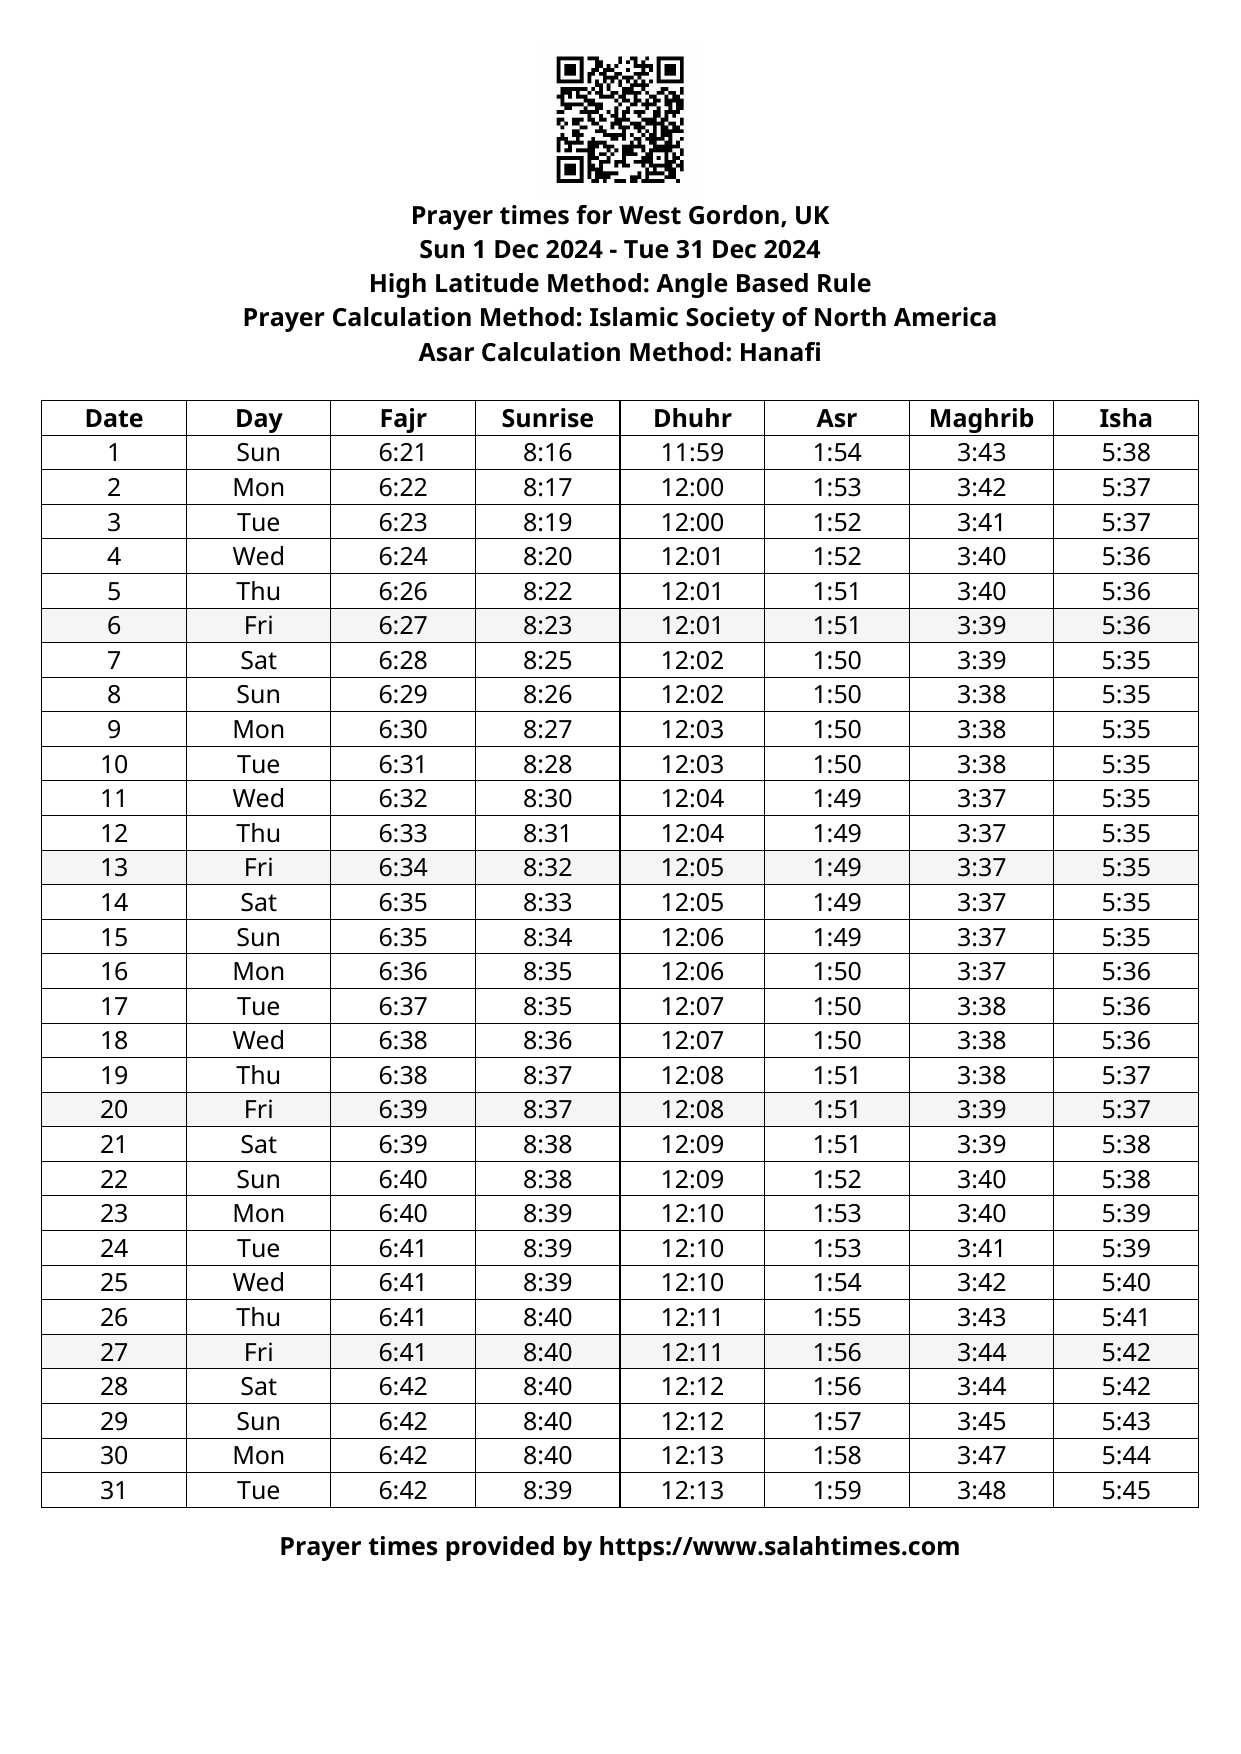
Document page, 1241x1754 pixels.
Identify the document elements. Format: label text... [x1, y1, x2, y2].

table_cell 1:50 [765, 989, 909, 1022]
table_cell 3:38 [910, 678, 1053, 711]
table_cell Wed [187, 781, 330, 815]
table_cell 5:36 [1054, 989, 1198, 1022]
table_cell 5:36 [1054, 574, 1198, 607]
table_cell 6:41 [331, 1266, 475, 1299]
table_cell 6:42 [331, 1473, 475, 1507]
table_cell Tue [187, 1473, 330, 1507]
table_cell 17 [42, 989, 186, 1022]
table_cell Thu [187, 1300, 330, 1334]
table_cell 8:30 [476, 781, 619, 815]
table_header Day [187, 401, 330, 434]
table_cell Mon [187, 954, 330, 988]
table_cell Sun [187, 1162, 330, 1195]
table_cell 8:23 [476, 609, 619, 642]
table_cell 3:37 [910, 851, 1053, 884]
table_cell 9 [42, 712, 186, 746]
table_cell 5:36 [1054, 539, 1198, 573]
table_cell 12:13 [621, 1473, 764, 1507]
table_cell 12:01 [621, 574, 764, 607]
table_cell 8:34 [476, 920, 619, 953]
table_cell Mon [187, 1439, 330, 1472]
table_cell Fri [187, 609, 330, 642]
table_cell 1:52 [765, 539, 909, 573]
table_cell 3:37 [910, 781, 1053, 815]
table_cell 3:41 [910, 505, 1053, 538]
table_cell 1:49 [765, 851, 909, 884]
table_cell 3:40 [910, 1196, 1053, 1230]
table_cell 1:49 [765, 781, 909, 815]
table_cell 3:37 [910, 885, 1053, 919]
table_cell 8:22 [476, 574, 619, 607]
table_header Asr [765, 401, 909, 434]
table_cell 1:58 [765, 1439, 909, 1472]
table_cell 5:35 [1054, 885, 1198, 919]
table_cell 6:32 [331, 781, 475, 815]
table_cell 8:20 [476, 539, 619, 573]
table_cell 8:37 [476, 1058, 619, 1092]
table_cell 1:56 [765, 1335, 909, 1368]
table_cell 3:38 [910, 1058, 1053, 1092]
table_cell 5:35 [1054, 643, 1198, 677]
table_cell 12:05 [621, 851, 764, 884]
table_cell 1:51 [765, 574, 909, 607]
table_cell 6:38 [331, 1024, 475, 1057]
table_cell 6:22 [331, 470, 475, 504]
table_cell 6 [42, 609, 186, 642]
table_cell Mon [187, 470, 330, 504]
table_cell 1:49 [765, 885, 909, 919]
table_cell 8 [42, 678, 186, 711]
table_cell 6:41 [331, 1335, 475, 1368]
table_cell 23 [42, 1196, 186, 1230]
table_cell 3:42 [910, 1266, 1053, 1299]
table_cell 5:38 [1054, 1127, 1198, 1161]
table_cell 8:38 [476, 1162, 619, 1195]
table_cell 3:44 [910, 1335, 1053, 1368]
table_cell 12 [42, 816, 186, 849]
table_cell 3:37 [910, 954, 1053, 988]
table_cell Tue [187, 505, 330, 538]
table_cell 1:52 [765, 505, 909, 538]
table_cell Tue [187, 989, 330, 1022]
table_cell 6:26 [331, 574, 475, 607]
table_cell 5:38 [1054, 436, 1198, 469]
table_cell 5:37 [1054, 1093, 1198, 1126]
table_cell 31 [42, 1473, 186, 1507]
table_cell 12:09 [621, 1127, 764, 1161]
table_header Date [42, 401, 186, 434]
table_cell 5:38 [1054, 1162, 1198, 1195]
table_cell 6:42 [331, 1369, 475, 1403]
table_cell 1:49 [765, 816, 909, 849]
table_cell 8:40 [476, 1439, 619, 1472]
table_header Dhuhr [621, 401, 764, 434]
picture [542, 41, 699, 198]
table_cell 12:00 [621, 470, 764, 504]
table_cell 12:12 [621, 1369, 764, 1403]
table_header Fajr [331, 401, 475, 434]
table_cell 8:31 [476, 816, 619, 849]
table_cell 12:03 [621, 747, 764, 780]
table_cell Sun [187, 436, 330, 469]
table_cell 8:40 [476, 1300, 619, 1334]
table_cell 1:50 [765, 712, 909, 746]
text Prayer Calculation Method: Islamic Society of North America [42, 300, 1198, 334]
table_cell 8:40 [476, 1335, 619, 1368]
table_cell 8:39 [476, 1231, 619, 1264]
table_cell 8:39 [476, 1196, 619, 1230]
table_cell 10 [42, 747, 186, 780]
table_cell 22 [42, 1162, 186, 1195]
table_cell 7 [42, 643, 186, 677]
table_cell 8:25 [476, 643, 619, 677]
table_cell 12:08 [621, 1058, 764, 1092]
table_cell 12:07 [621, 989, 764, 1022]
table_cell 12:11 [621, 1300, 764, 1334]
table_header Sunrise [476, 401, 619, 434]
table_cell 5:35 [1054, 851, 1198, 884]
table_cell Sat [187, 885, 330, 919]
table_cell Mon [187, 1196, 330, 1230]
table_cell 6:40 [331, 1196, 475, 1230]
table_cell 1:52 [765, 1162, 909, 1195]
table_cell 3:38 [910, 1024, 1053, 1057]
text Asar Calculation Method: Hanafi [42, 334, 1198, 368]
table_cell 1:50 [765, 954, 909, 988]
table_cell 1:53 [765, 1196, 909, 1230]
table_cell 3:44 [910, 1369, 1053, 1403]
table_cell 5:39 [1054, 1231, 1198, 1264]
table_cell Sun [187, 678, 330, 711]
table_cell 6:33 [331, 816, 475, 849]
table_cell 3:38 [910, 747, 1053, 780]
table_cell 8:19 [476, 505, 619, 538]
table_cell 3:48 [910, 1473, 1053, 1507]
table_cell Fri [187, 851, 330, 884]
table_cell 5:37 [1054, 505, 1198, 538]
text Prayer times for West Gordon, UK [42, 198, 1198, 232]
table_cell 8:40 [476, 1404, 619, 1437]
table_cell 12:09 [621, 1162, 764, 1195]
table_cell 8:37 [476, 1093, 619, 1126]
table_cell 11 [42, 781, 186, 815]
table_cell 8:28 [476, 747, 619, 780]
table_cell Sun [187, 920, 330, 953]
table_cell 25 [42, 1266, 186, 1299]
table_cell 1:50 [765, 1024, 909, 1057]
table_cell 8:40 [476, 1369, 619, 1403]
table_cell 3:40 [910, 539, 1053, 573]
table_cell 12:06 [621, 920, 764, 953]
table_cell 6:37 [331, 989, 475, 1022]
table_cell 1:51 [765, 1093, 909, 1126]
table_cell 5:45 [1054, 1473, 1198, 1507]
table_cell 12:04 [621, 816, 764, 849]
table_cell 12:01 [621, 609, 764, 642]
table_cell 6:36 [331, 954, 475, 988]
table_cell Tue [187, 1231, 330, 1264]
table_cell 6:30 [331, 712, 475, 746]
table_cell Wed [187, 539, 330, 573]
table_cell 5:35 [1054, 712, 1198, 746]
table_cell 6:39 [331, 1093, 475, 1126]
table_cell 12:10 [621, 1266, 764, 1299]
table_cell 12:06 [621, 954, 764, 988]
table_cell 14 [42, 885, 186, 919]
table_cell 12:11 [621, 1335, 764, 1368]
table_cell 5:40 [1054, 1266, 1198, 1299]
table_cell 3:43 [910, 1300, 1053, 1334]
table_cell 15 [42, 920, 186, 953]
table_cell 5:35 [1054, 920, 1198, 953]
table_cell Thu [187, 1058, 330, 1092]
table_cell 6:41 [331, 1300, 475, 1334]
table_cell 1 [42, 436, 186, 469]
table_cell 6:34 [331, 851, 475, 884]
table_header Maghrib [910, 401, 1053, 434]
table_cell 3:39 [910, 643, 1053, 677]
table_cell 1:54 [765, 1266, 909, 1299]
table_cell 26 [42, 1300, 186, 1334]
table_cell Sun [187, 1404, 330, 1437]
table_cell 5:35 [1054, 678, 1198, 711]
table_cell Thu [187, 816, 330, 849]
text Sun 1 Dec 2024 - Tue 31 Dec 2024 [42, 232, 1198, 266]
table_cell 12:02 [621, 643, 764, 677]
table_cell 21 [42, 1127, 186, 1161]
table_cell 6:23 [331, 505, 475, 538]
table_cell 3:43 [910, 436, 1053, 469]
table_cell 1:54 [765, 436, 909, 469]
table_cell 5:35 [1054, 781, 1198, 815]
table_cell 4 [42, 539, 186, 573]
table_cell Wed [187, 1024, 330, 1057]
table_cell 12:03 [621, 712, 764, 746]
table_cell 3:42 [910, 470, 1053, 504]
table_cell 12:07 [621, 1024, 764, 1057]
table_cell 5:35 [1054, 816, 1198, 849]
table_cell 8:17 [476, 470, 619, 504]
table_cell 6:28 [331, 643, 475, 677]
table_cell 12:10 [621, 1231, 764, 1264]
table_cell 3:39 [910, 1127, 1053, 1161]
table_cell 6:27 [331, 609, 475, 642]
table_cell 5:36 [1054, 1024, 1198, 1057]
table_cell 6:35 [331, 885, 475, 919]
table_cell 3:45 [910, 1404, 1053, 1437]
table_cell Thu [187, 574, 330, 607]
table_cell 1:57 [765, 1404, 909, 1437]
table_cell 1:50 [765, 678, 909, 711]
table_cell 8:35 [476, 954, 619, 988]
table_cell 18 [42, 1024, 186, 1057]
table_cell 6:21 [331, 436, 475, 469]
table_cell 29 [42, 1404, 186, 1437]
table_cell Wed [187, 1266, 330, 1299]
table_cell 5:44 [1054, 1439, 1198, 1472]
table_cell 6:24 [331, 539, 475, 573]
table_cell 8:39 [476, 1266, 619, 1299]
table_cell 5:39 [1054, 1196, 1198, 1230]
table_cell Fri [187, 1093, 330, 1126]
table_cell 13 [42, 851, 186, 884]
table_cell 5:35 [1054, 747, 1198, 780]
table_cell 12:04 [621, 781, 764, 815]
table_cell 3:40 [910, 574, 1053, 607]
table_cell 24 [42, 1231, 186, 1264]
table_cell 1:56 [765, 1369, 909, 1403]
table_cell 1:51 [765, 1058, 909, 1092]
table_cell 8:26 [476, 678, 619, 711]
table_cell 5:36 [1054, 609, 1198, 642]
table_cell 5:37 [1054, 1058, 1198, 1092]
table_cell 1:59 [765, 1473, 909, 1507]
table_cell 5 [42, 574, 186, 607]
table_cell 6:42 [331, 1439, 475, 1472]
table_cell 5:37 [1054, 470, 1198, 504]
table_cell 12:08 [621, 1093, 764, 1126]
table_cell 6:31 [331, 747, 475, 780]
table_cell 5:36 [1054, 954, 1198, 988]
table_cell Sat [187, 1369, 330, 1403]
table_cell 11:59 [621, 436, 764, 469]
table_cell 5:41 [1054, 1300, 1198, 1334]
table_cell 1:49 [765, 920, 909, 953]
table_cell 12:00 [621, 505, 764, 538]
table_cell 3:37 [910, 920, 1053, 953]
table_cell 8:36 [476, 1024, 619, 1057]
table_cell 3:39 [910, 1093, 1053, 1126]
table_cell 1:51 [765, 1127, 909, 1161]
table_cell 1:50 [765, 643, 909, 677]
table_cell 3:38 [910, 989, 1053, 1022]
table_cell 8:32 [476, 851, 619, 884]
table_cell 27 [42, 1335, 186, 1368]
table_cell 30 [42, 1439, 186, 1472]
table_cell 3:39 [910, 609, 1053, 642]
text Prayer times provided by https://www.salahtimes.com [42, 1528, 1198, 1563]
table_cell 19 [42, 1058, 186, 1092]
table_cell 3:38 [910, 712, 1053, 746]
table_cell 12:10 [621, 1196, 764, 1230]
table_cell 12:05 [621, 885, 764, 919]
table_cell 3:37 [910, 816, 1053, 849]
table_cell 8:33 [476, 885, 619, 919]
table_cell 1:53 [765, 470, 909, 504]
table_cell 12:02 [621, 678, 764, 711]
table_cell 1:53 [765, 1231, 909, 1264]
table_cell 6:39 [331, 1127, 475, 1161]
table_cell 16 [42, 954, 186, 988]
table_cell 1:50 [765, 747, 909, 780]
table_cell 1:55 [765, 1300, 909, 1334]
table_cell Sat [187, 1127, 330, 1161]
table_cell 3:41 [910, 1231, 1053, 1264]
table_cell 28 [42, 1369, 186, 1403]
table_cell 6:40 [331, 1162, 475, 1195]
table_cell 20 [42, 1093, 186, 1126]
table_cell 12:01 [621, 539, 764, 573]
table_cell 5:42 [1054, 1335, 1198, 1368]
table_cell 6:29 [331, 678, 475, 711]
table_cell 6:42 [331, 1404, 475, 1437]
table_cell 6:35 [331, 920, 475, 953]
table_cell 1:51 [765, 609, 909, 642]
table_cell 5:42 [1054, 1369, 1198, 1403]
table_cell 3:40 [910, 1162, 1053, 1195]
text High Latitude Method: Angle Based Rule [42, 266, 1198, 300]
table_cell 2 [42, 470, 186, 504]
table_cell 6:41 [331, 1231, 475, 1264]
table_cell Fri [187, 1335, 330, 1368]
table_cell 8:16 [476, 436, 619, 469]
table_cell 8:27 [476, 712, 619, 746]
table_cell 12:12 [621, 1404, 764, 1437]
table_cell Sat [187, 643, 330, 677]
table_cell 12:13 [621, 1439, 764, 1472]
table_cell 5:43 [1054, 1404, 1198, 1437]
table_cell Tue [187, 747, 330, 780]
table_cell 8:39 [476, 1473, 619, 1507]
table_cell Mon [187, 712, 330, 746]
table_cell 6:38 [331, 1058, 475, 1092]
table_header Isha [1054, 401, 1198, 434]
table_cell 3 [42, 505, 186, 538]
table_cell 8:35 [476, 989, 619, 1022]
table_cell 8:38 [476, 1127, 619, 1161]
table_cell 3:47 [910, 1439, 1053, 1472]
